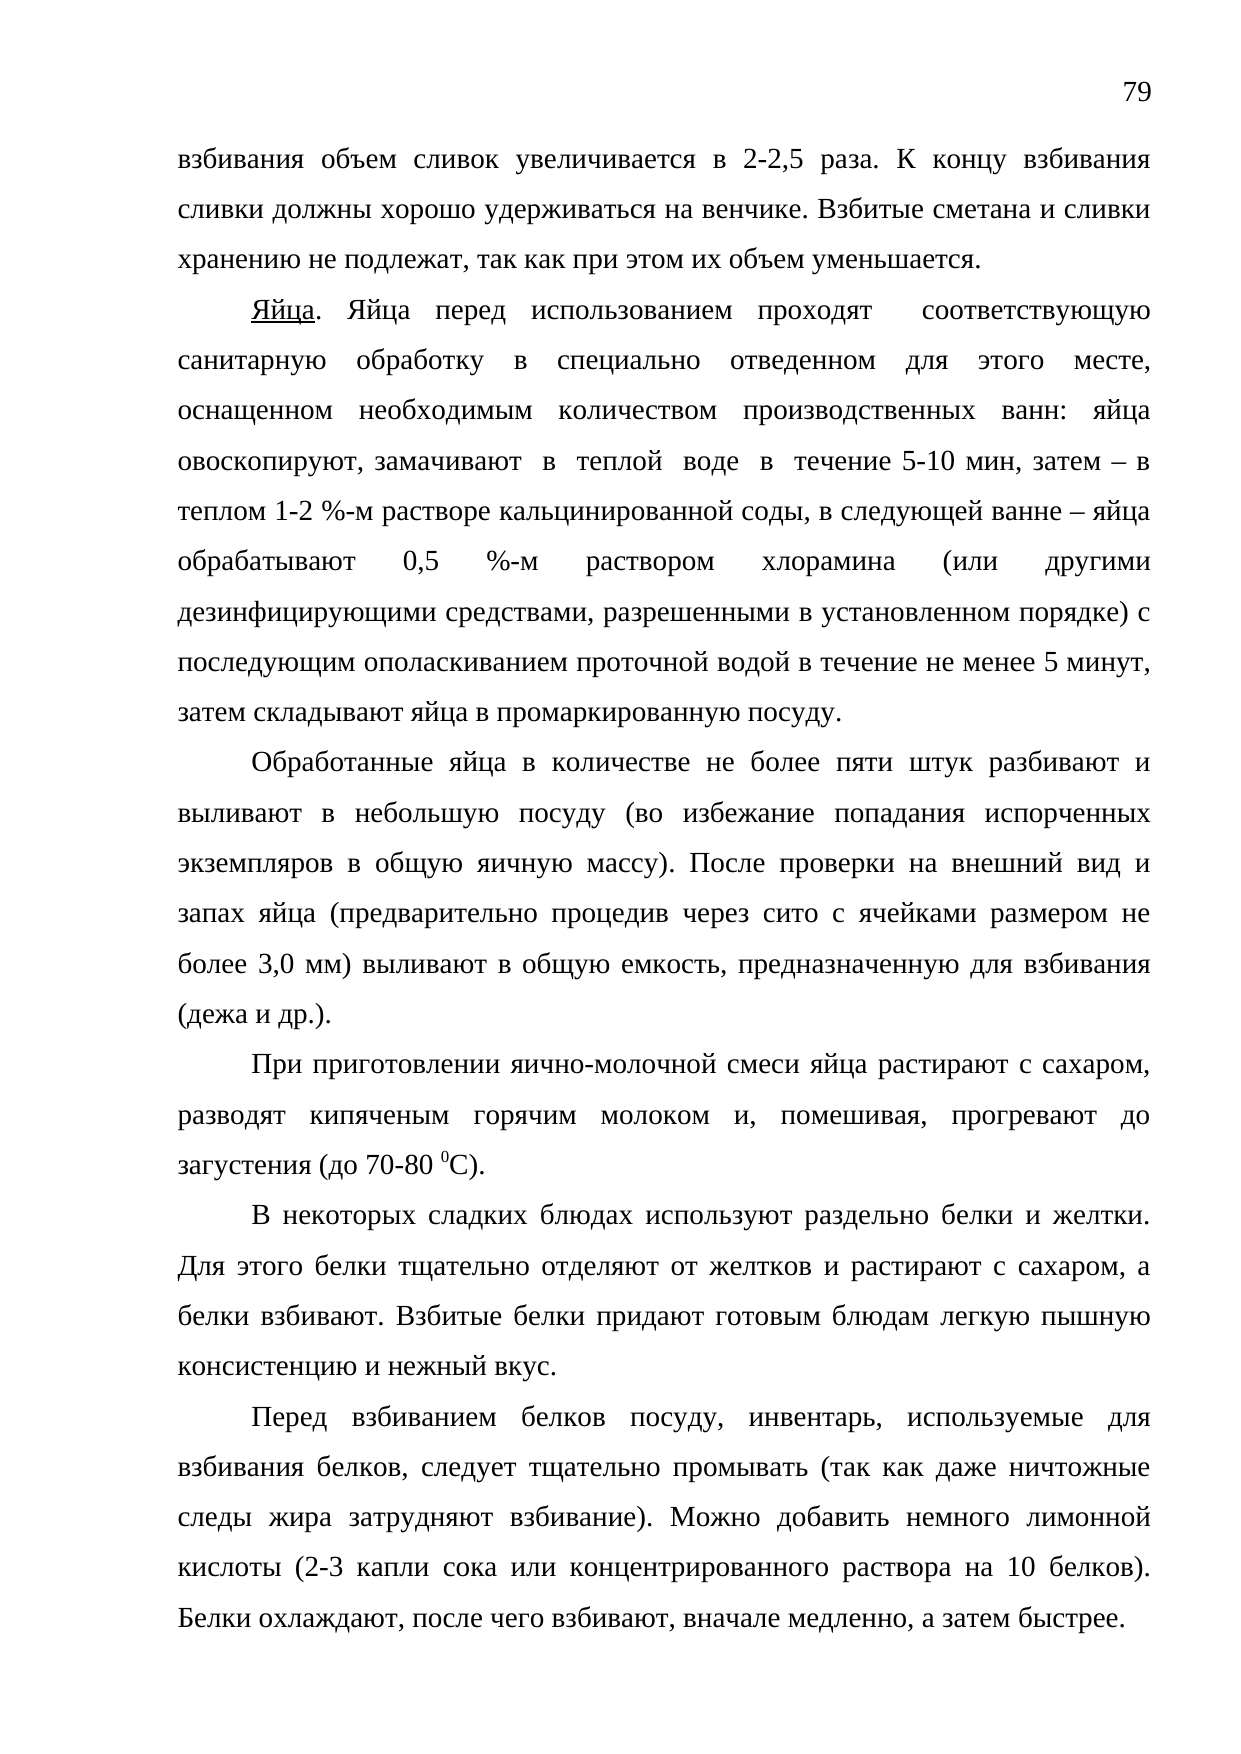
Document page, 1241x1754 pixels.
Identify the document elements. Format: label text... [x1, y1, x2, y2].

text В некоторых сладких блюдах используют раздельно белки и желтки. Для этого белки тщательно отделяют от желтков и растирают с сахаром, а белки взбивают. Взбитые белки придают готовым блюдам легкую пышную консистенцию и нежный вкус. [177, 1197, 1152, 1382]
text Перед взбиванием белков посуду, инвентарь, используемые для взбивания белков, следует тщательно промывать (так как даже ничтожные следы жира затрудняют взбивание). Можно добавить немного лимонной кислоты (2-3 капли сока или концентрированного раствора на 10 белков). Белки охлаждают, после чего взбивают, вначале медленно, а затем быстрее. [177, 1399, 1152, 1633]
text Яйца. Яйца перед использованием проходят соответствующую санитарную обработку в специально отведенном для этого месте, оснащенном необходимым количеством производственных ванн: яйца овоскопируют, замачивают в теплой воде в течение 5-10 мин, затем – в теплом 1-2 %-м растворе кальцинированной соды, в следующей ванне – яйца обрабатывают 0,5 %-м раствором хлорамина (или другими дезинфицирующими средствами, разрешенными в установленном порядке) с последующим ополаскиванием проточной водой в течение не менее 5 минут, затем складывают яйца в промаркированную посуду. [177, 292, 1152, 728]
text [177, 141, 1152, 275]
text При приготовлении яично-молочной смеси яйца растирают с сахаром, разводят кипяченым горячим молоком и, помешивая, прогревают до загустения (до 70-80 0С). [177, 1046, 1152, 1181]
text Обработанные яйца в количестве не более пяти штук разбивают и выливают в небольшую посуду (во избежание попадания испорченных экземпляров в общую яичную массу). После проверки на внешний вид и запах яйца (предварительно процедив через сито с ячейками размером не более ) выливают в общую емкость, предназначенную для взбивания (дежа и др.). [177, 744, 1152, 1030]
